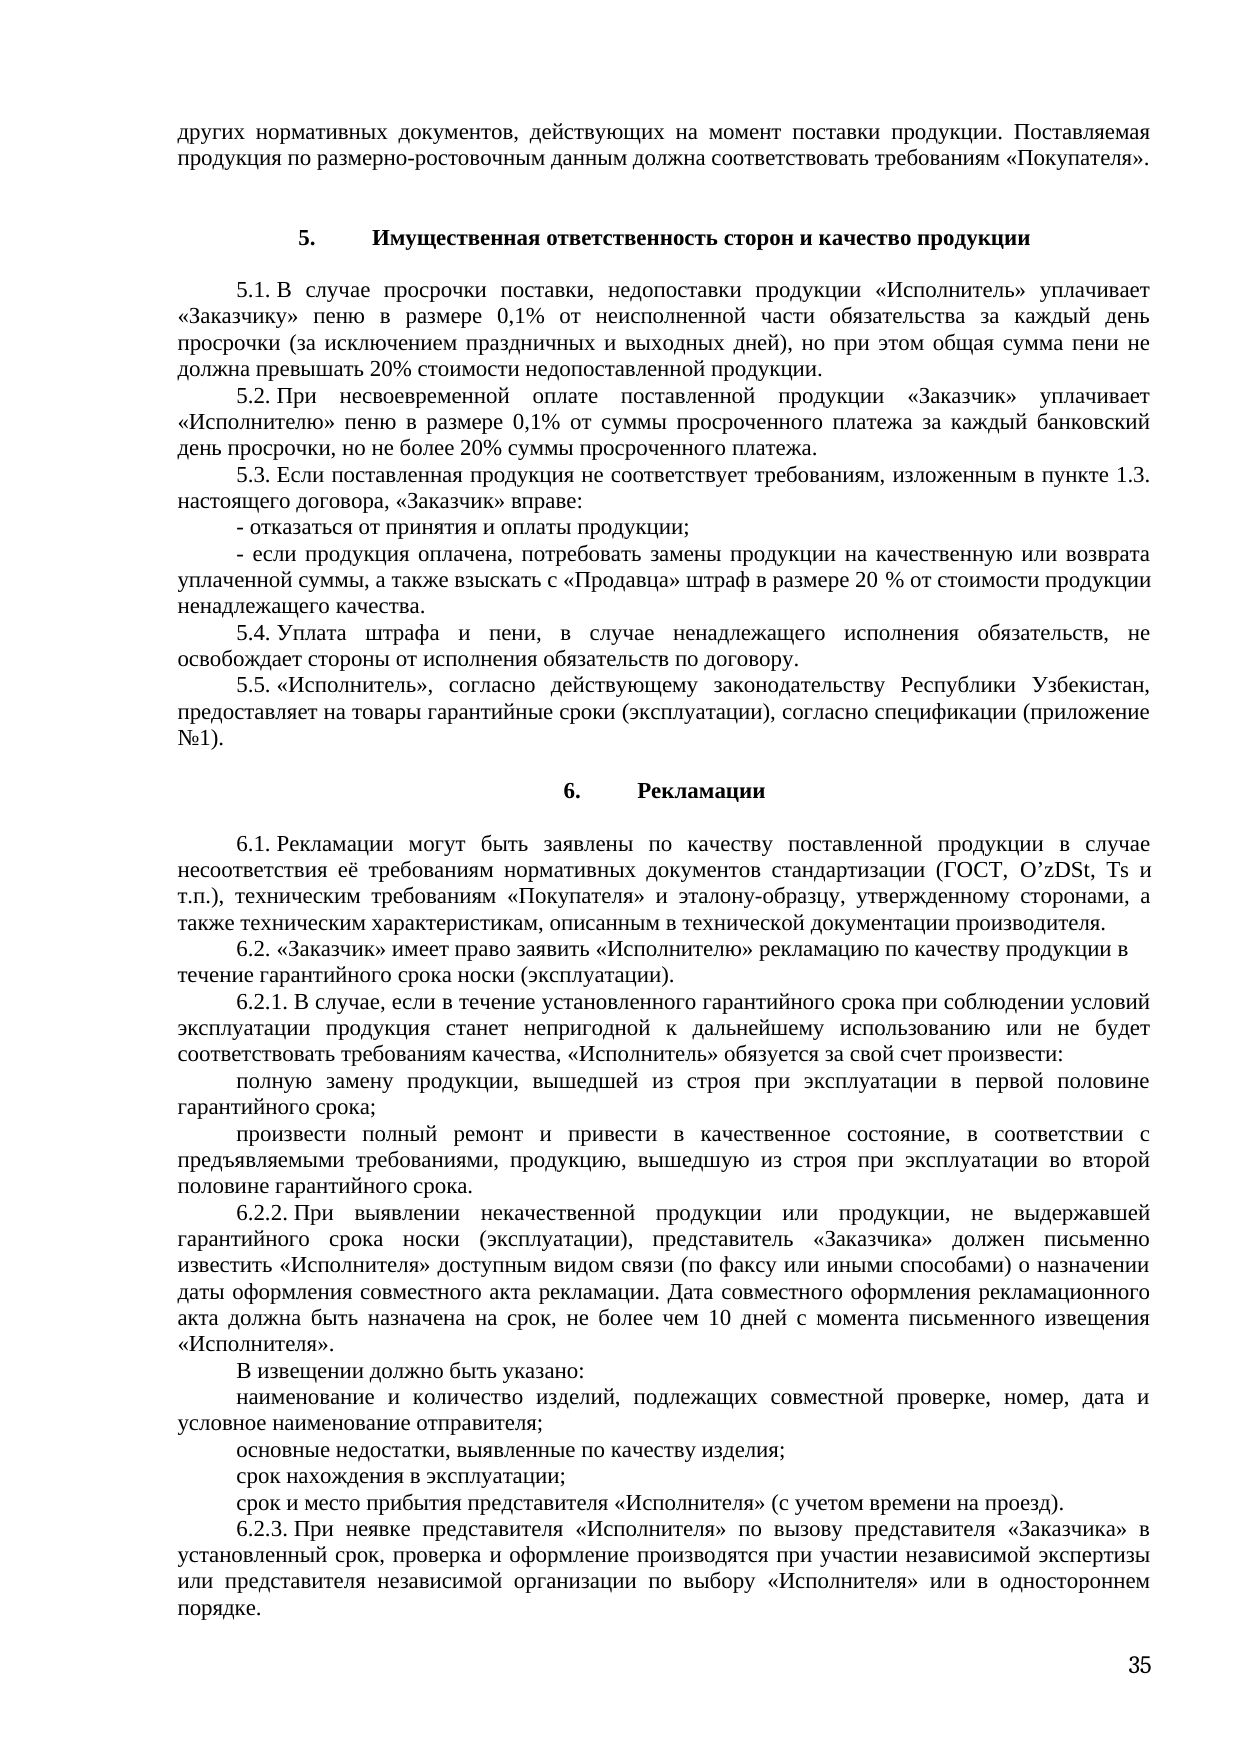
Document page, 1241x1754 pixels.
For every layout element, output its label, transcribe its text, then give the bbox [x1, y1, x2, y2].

list 6.1. Рекламации могут быть заявлены по качеству поставленной продукции в случае несоответствия её требованиям нормативных документов стандартизации (ГОСТ, O’zDSt, Ts и т.п.), техническим требованиям «Покупателя» и эталону-образцу, утвержденному сторонами, а также техническим характеристикам, описанным в технической документации производителя. [177, 830, 1152, 935]
list В извещении должно быть указано: [177, 1357, 1152, 1383]
list 5.2. При несвоевременной оплате поставленной продукции «Заказчик» уплачивает «Исполнителю» пеню в размере 0,1% от суммы просроченного платежа за каждый банковский день просрочки, но не более 20% суммы просроченного платежа. [177, 382, 1152, 461]
list 6.2.3. При неявке представителя «Исполнителя» по вызову представителя «Заказчика» в установленный срок, проверка и оформление производятся при участии независимой экспертизы или представителя независимой организации по выбору «Исполнителя» или в одностороннем порядке. [177, 1515, 1152, 1620]
list 5.5. «Исполнитель», согласно действующему законодательству Республики Узбекистан, предоставляет на товары гарантийные сроки (эксплуатации), согласно спецификации (приложение №1). [177, 672, 1152, 751]
list наименование и количество изделий, подлежащих совместной проверке, номер, дата и условное наименование отправителя; [177, 1383, 1152, 1436]
list 5.4. Уплата штрафа и пени, в случае ненадлежащего исполнения обязательств, не освобождает стороны от исполнения обязательств по договору. [177, 619, 1152, 672]
list Рекламации [177, 777, 1152, 803]
list срок и место прибытия представителя «Исполнителя» (с учетом времени на проезд). [177, 1488, 1152, 1515]
list основные недостатки, выявленные по качеству изделия; [177, 1436, 1152, 1462]
list 5.1. В случае просрочки поставки, недопоставки продукции «Исполнитель» уплачивает «Заказчику» пеню в размере 0,1% от неисполненной части обязательства за каждый день просрочки (за исключением праздничных и выходных дней), но при этом общая сумма пени не должна превышать 20% стоимости недопоставленной продукции. [177, 276, 1152, 382]
list 6.2.2. При выявлении некачественной продукции или продукции, не выдержавшей гарантийного срока носки (эксплуатации), представитель «Заказчика» должен письменно известить «Исполнителя» доступным видом связи (по факсу или иными способами) о назначении даты оформления совместного акта рекламации. Дата совместного оформления рекламационного акта должна быть назначена на срок, не более чем 10 дней с момента письменного извещения «Исполнителя». [177, 1199, 1152, 1357]
list срок нахождения в эксплуатации; [177, 1462, 1152, 1488]
list 5.3. Если поставленная продукция не соответствует требованиям, изложенным в пункте 1.3. настоящего договора, «Заказчик» вправе: [177, 461, 1152, 513]
list произвести полный ремонт и привести в качественное состояние, в соответствии с предъявляемыми требованиями, продукцию, вышедшую из строя при эксплуатации во второй половине гарантийного срока. [177, 1119, 1152, 1199]
list - отказаться от принятия и оплаты продукции; [177, 513, 1152, 540]
list 6.2.1. В случае, если в течение установленного гарантийного срока при соблюдении условий эксплуатации продукция станет непригодной к дальнейшему использованию или не будет соответствовать требованиям качества, «Исполнитель» обязуется за свой счет произвести: [177, 988, 1152, 1067]
list полную замену продукции, вышедшей из строя при эксплуатации в первой половине гарантийного срока; [177, 1067, 1152, 1119]
list - если продукция оплачена, потребовать замены продукции на качественную или возврата уплаченной суммы, а также взыскать с «Продавца» штраф в размере 20 % от стоимости продукции ненадлежащего качества. [177, 540, 1152, 619]
text 6.2. «Заказчик» имеет право заявить «Исполнителю» рекламацию по качеству продукции в течение гарантийного срока носки (эксплуатации). [177, 935, 1152, 988]
list Имущественная ответственность сторон и качество продукции [177, 223, 1152, 250]
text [177, 118, 1152, 171]
